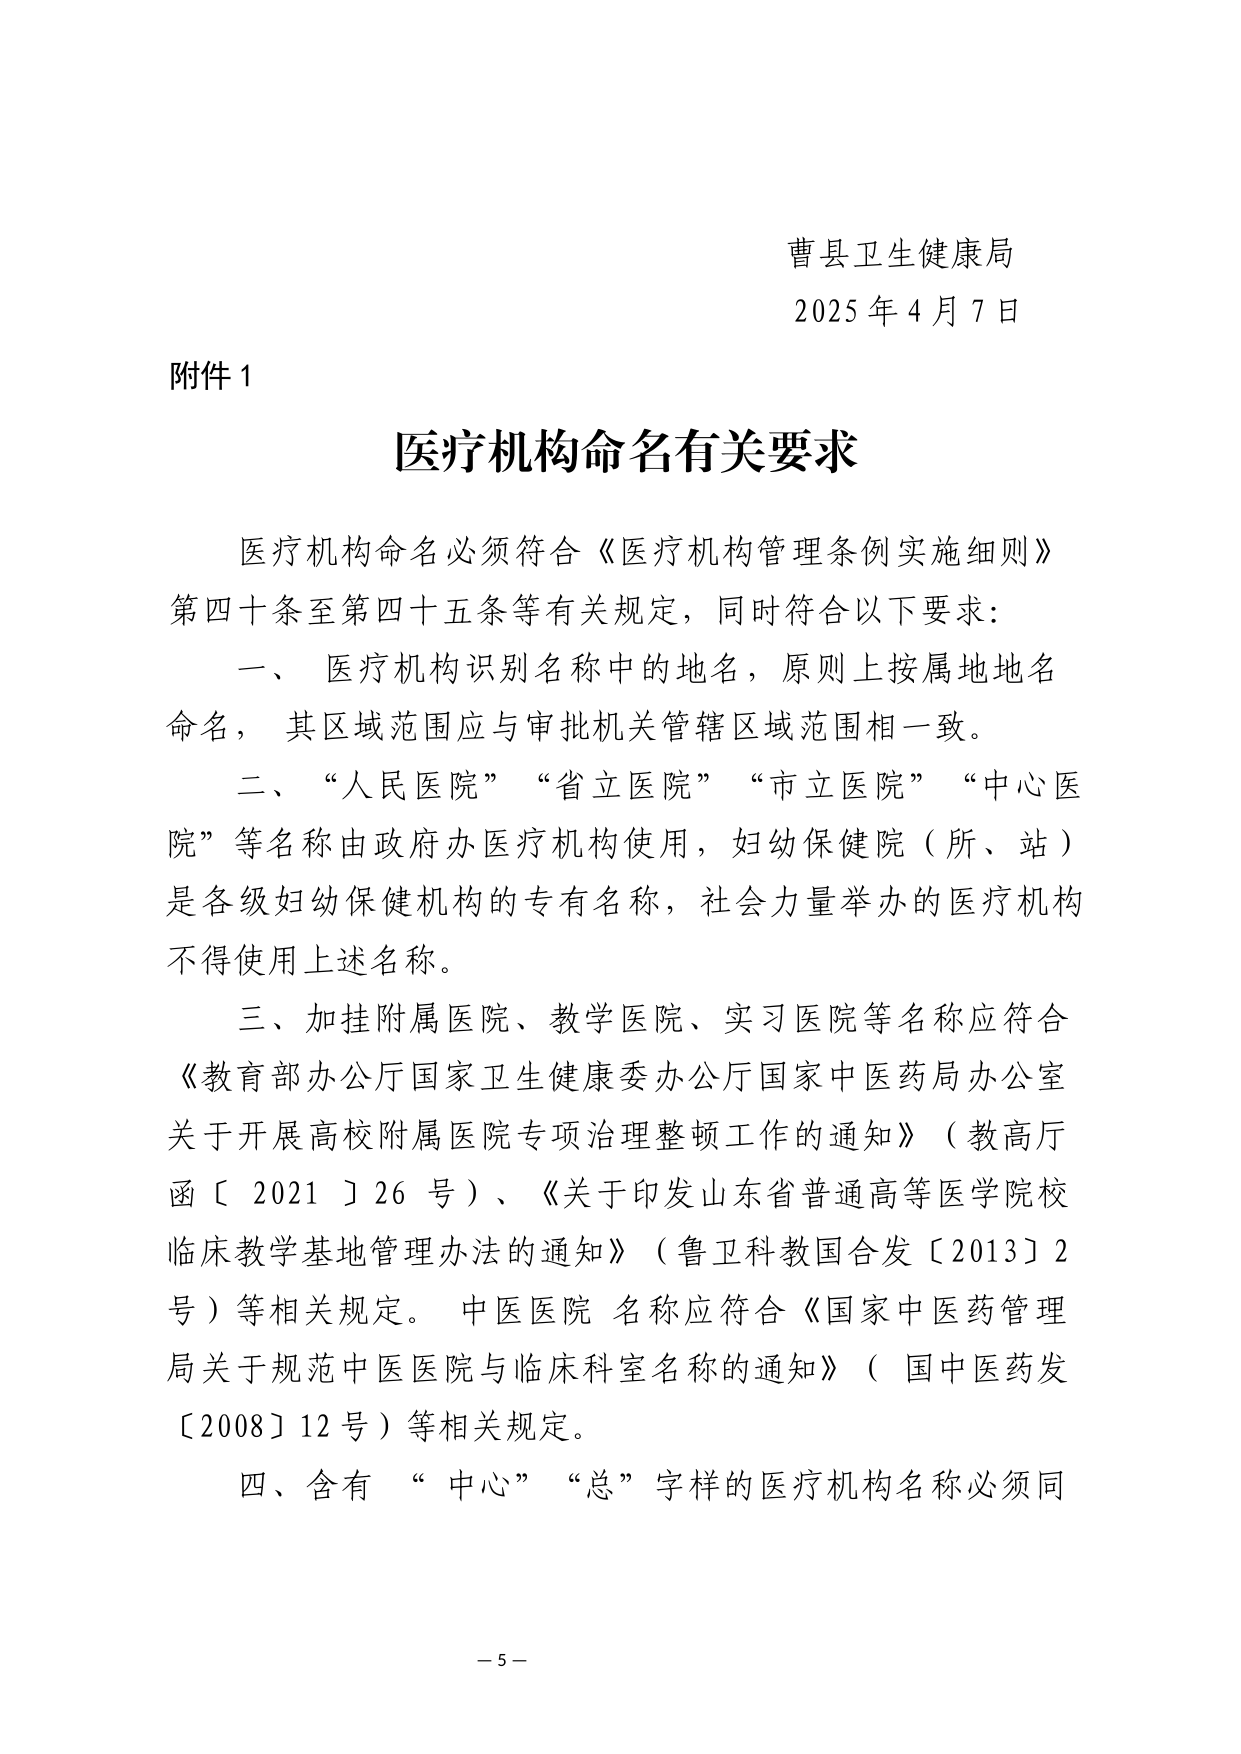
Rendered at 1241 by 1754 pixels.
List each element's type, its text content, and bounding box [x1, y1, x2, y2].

text 曹县卫生健康局 [165, 218, 1087, 277]
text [166, 1451, 1069, 1509]
text 2025年4月7日 [165, 277, 1087, 335]
text 一、 医疗机构识别名称中的地名，原则上按属地地名命名， 其区域范围应与审批机关管辖区域范围相一致。 [166, 634, 1061, 751]
text 医疗机构命名必须符合《医疗机构管理条例实施细则》第四十条至第四十五条等有关规定，同时符合以下要求： [167, 517, 1069, 634]
text 医疗机构命名有关要求 [394, 418, 1087, 484]
text 二、“人民医院”“省立医院”“市立医院”“中心医院”等名称由政府办医疗机构使用，妇幼保健院（所、站）是各级妇幼保健机构的专有名称，社会力量举办的医疗机构不得使用上述名称。 [165, 751, 1087, 984]
text 附件1 [168, 359, 1087, 394]
text 三、加挂附属医院、教学医院、实习医院等名称应符合《教育部办公厅国家卫生健康委办公厅国家中医药局办公室关于开展高校附属医院专项治理整顿工作的通知》（教高厅函〔 2021 〕26 号）、《关于印发山东省普通高等医学院校临床教学基地管理办法的通知》（鲁卫科教国合发〔2013〕2号）等相关规定。 中医医院 名称应符合《国家中医药管理局关于规范中医医院与临床科室名称的通知》（ 国中医药发〔2008〕12号）等相关规定。 [165, 984, 1069, 1451]
